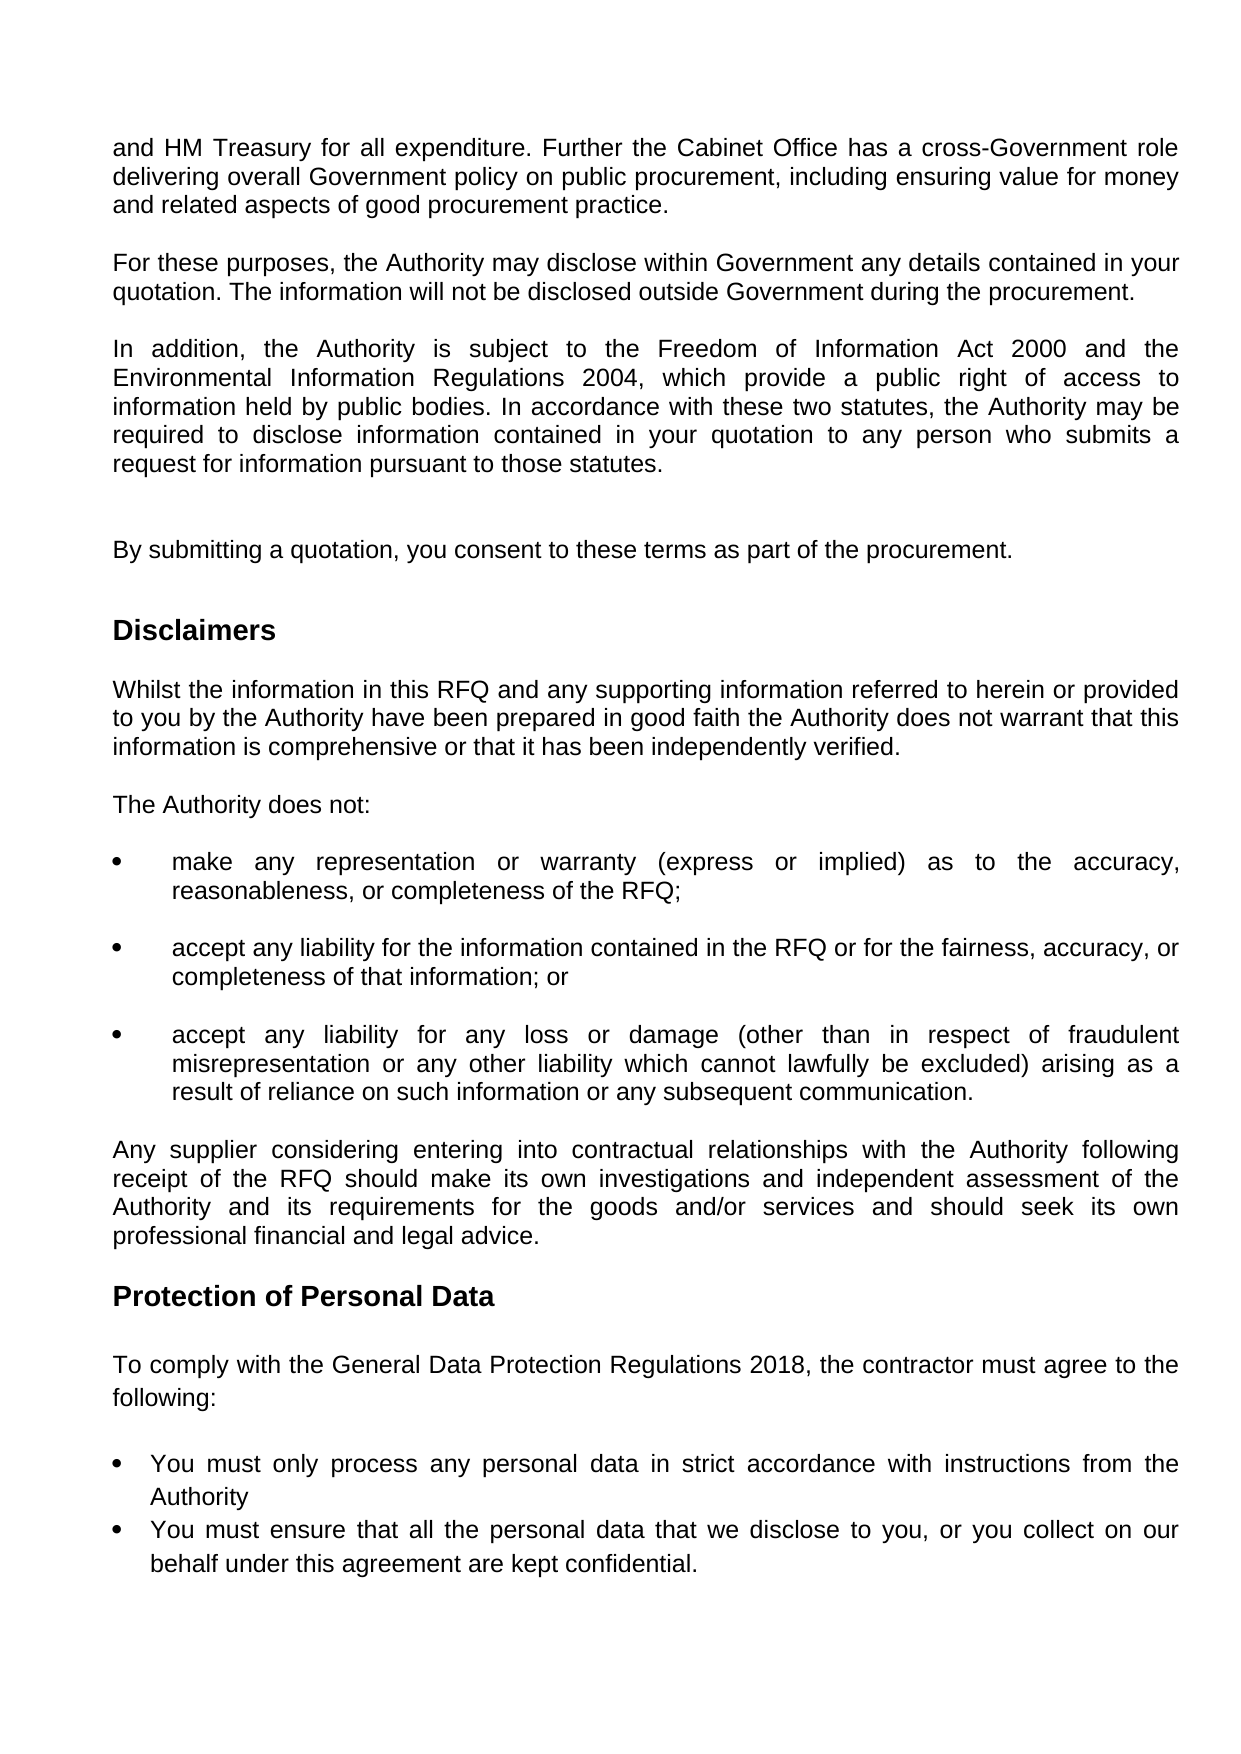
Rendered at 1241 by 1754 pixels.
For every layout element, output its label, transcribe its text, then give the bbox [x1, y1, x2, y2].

text In addition, the Authority is subject to the Freedom of Information Act 2000 and the Environmental Information Regulations 2004, which provide a public right of access to information held by public bodies. In accordance with these two statutes, the Authority may be required to disclose information contained in your quotation to any person who submits a request for information pursuant to those statutes. [112, 334, 1181, 478]
text Any supplier considering entering into contractual relationships with the Authority following receipt of the RFQ should make its own investigations and independent assessment of the Authority and its requirements for the goods and/or services and should seek its own professional financial and legal advice. [112, 1135, 1181, 1250]
text To comply with the General Data Protection Regulations 2018, the contractor must agree to the following: [112, 1350, 1181, 1412]
text Whilst the information in this RFQ and any supporting information referred to herein or provided to you by the Authority have been prepared in good faith the Authority does not warrant that this information is comprehensive or that it has been independently verified. [112, 674, 1181, 761]
list You must only process any personal data in strict accordance with instructions from the Authority [112, 1449, 1181, 1511]
list accept any liability for any loss or damage (other than in respect of fraudulent misrepresentation or any other liability which cannot lawfully be excluded) arising as a result of reliance on such information or any subsequent communication. [112, 1020, 1181, 1106]
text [112, 133, 1181, 219]
list accept any liability for the information contained in the RFQ or for the fairness, accuracy, or completeness of that information; or [112, 933, 1181, 991]
text By submitting a quotation, you consent to these terms as part of the procurement. [112, 535, 1181, 563]
text For these purposes, the Authority may disclose within Government any details contained in your quotation. The information will not be disclosed outside Government during the procurement. [112, 248, 1181, 305]
subtitle Disclaimers [112, 613, 1181, 647]
list You must ensure that all the personal data that we disclose to you, or you collect on our behalf under this agreement are kept confidential. [112, 1515, 1181, 1577]
list make any representation or warranty (express or implied) as to the accuracy, reasonableness, or completeness of the RFQ; [112, 847, 1181, 905]
text The Authority does not: [112, 789, 1181, 818]
text Protection of Personal Data [112, 1279, 1181, 1312]
